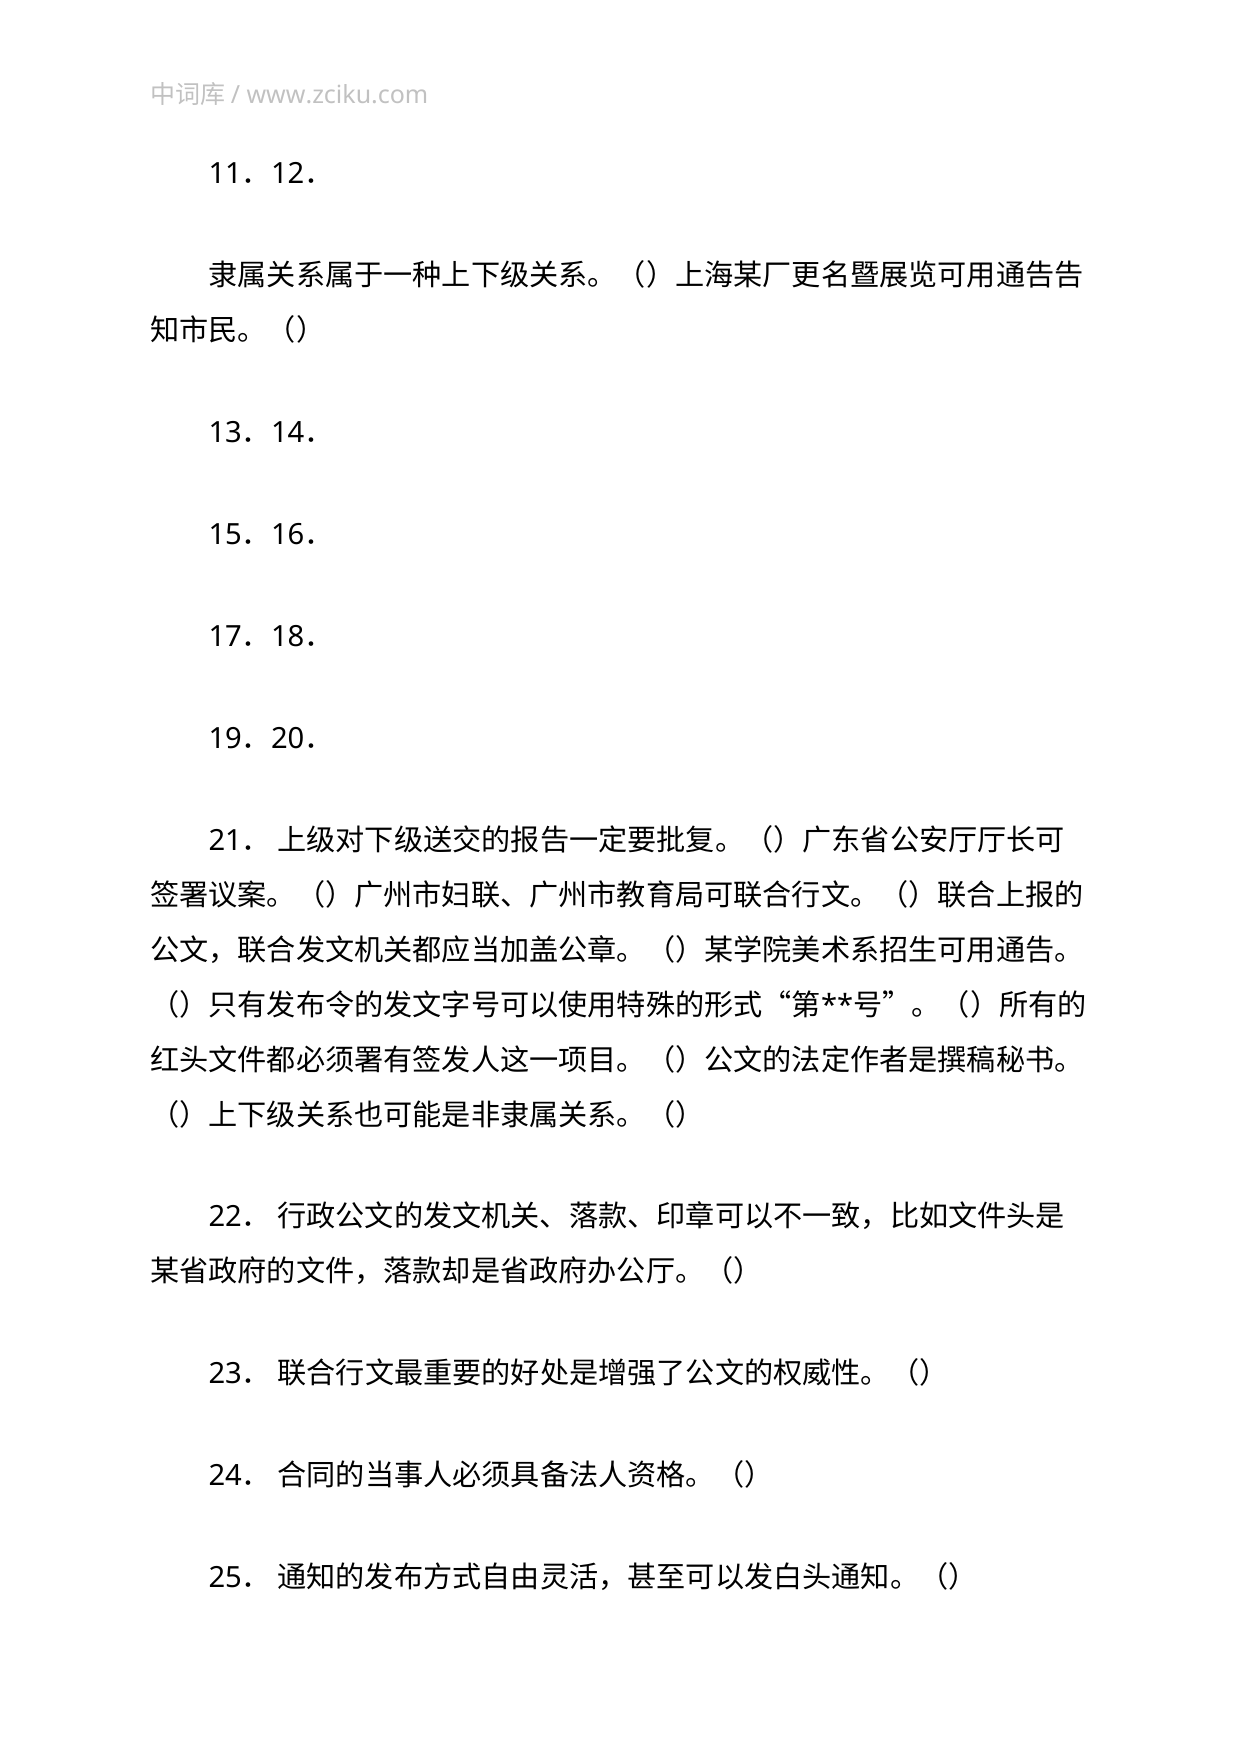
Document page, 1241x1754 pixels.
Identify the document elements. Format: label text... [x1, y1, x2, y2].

text 13．14． [150, 409, 1090, 451]
text 21． 上级对下级送交的报告一定要批复。（）广东省公安厅厅长可签署议案。（）广州市妇联、广州市教育局可联合行文。（）联合上报的公文，联合发文机关都应当加盖公章。（）某学院美术系招生可用通告。（）只有发布令的发文字号可以使用特殊的形式“第**号”。（）所有的红头文件都必须署有签发人这一项目。（）公文的法定作者是撰稿秘书。（）上下级关系也可能是非隶属关系。（） [150, 817, 1090, 1133]
text 22． 行政公文的发文机关、落款、印章可以不一致，比如文件头是某省政府的文件，落款却是省政府办公厅。（） [150, 1193, 1090, 1290]
text 23． 联合行文最重要的好处是增强了公文的权威性。（） [150, 1350, 1090, 1392]
text 24． 合同的当事人必须具备法人资格。（） [150, 1452, 1090, 1494]
text 15．16． [150, 511, 1090, 553]
text 隶属关系属于一种上下级关系。（）上海某厂更名暨展览可用通告告知市民。（） [150, 252, 1090, 349]
text 19．20． [150, 714, 1090, 757]
text 17．18． [150, 613, 1090, 655]
text 25． 通知的发布方式自由灵活，甚至可以发白头通知。（） [150, 1554, 1090, 1596]
text 11．12． [150, 150, 1090, 192]
